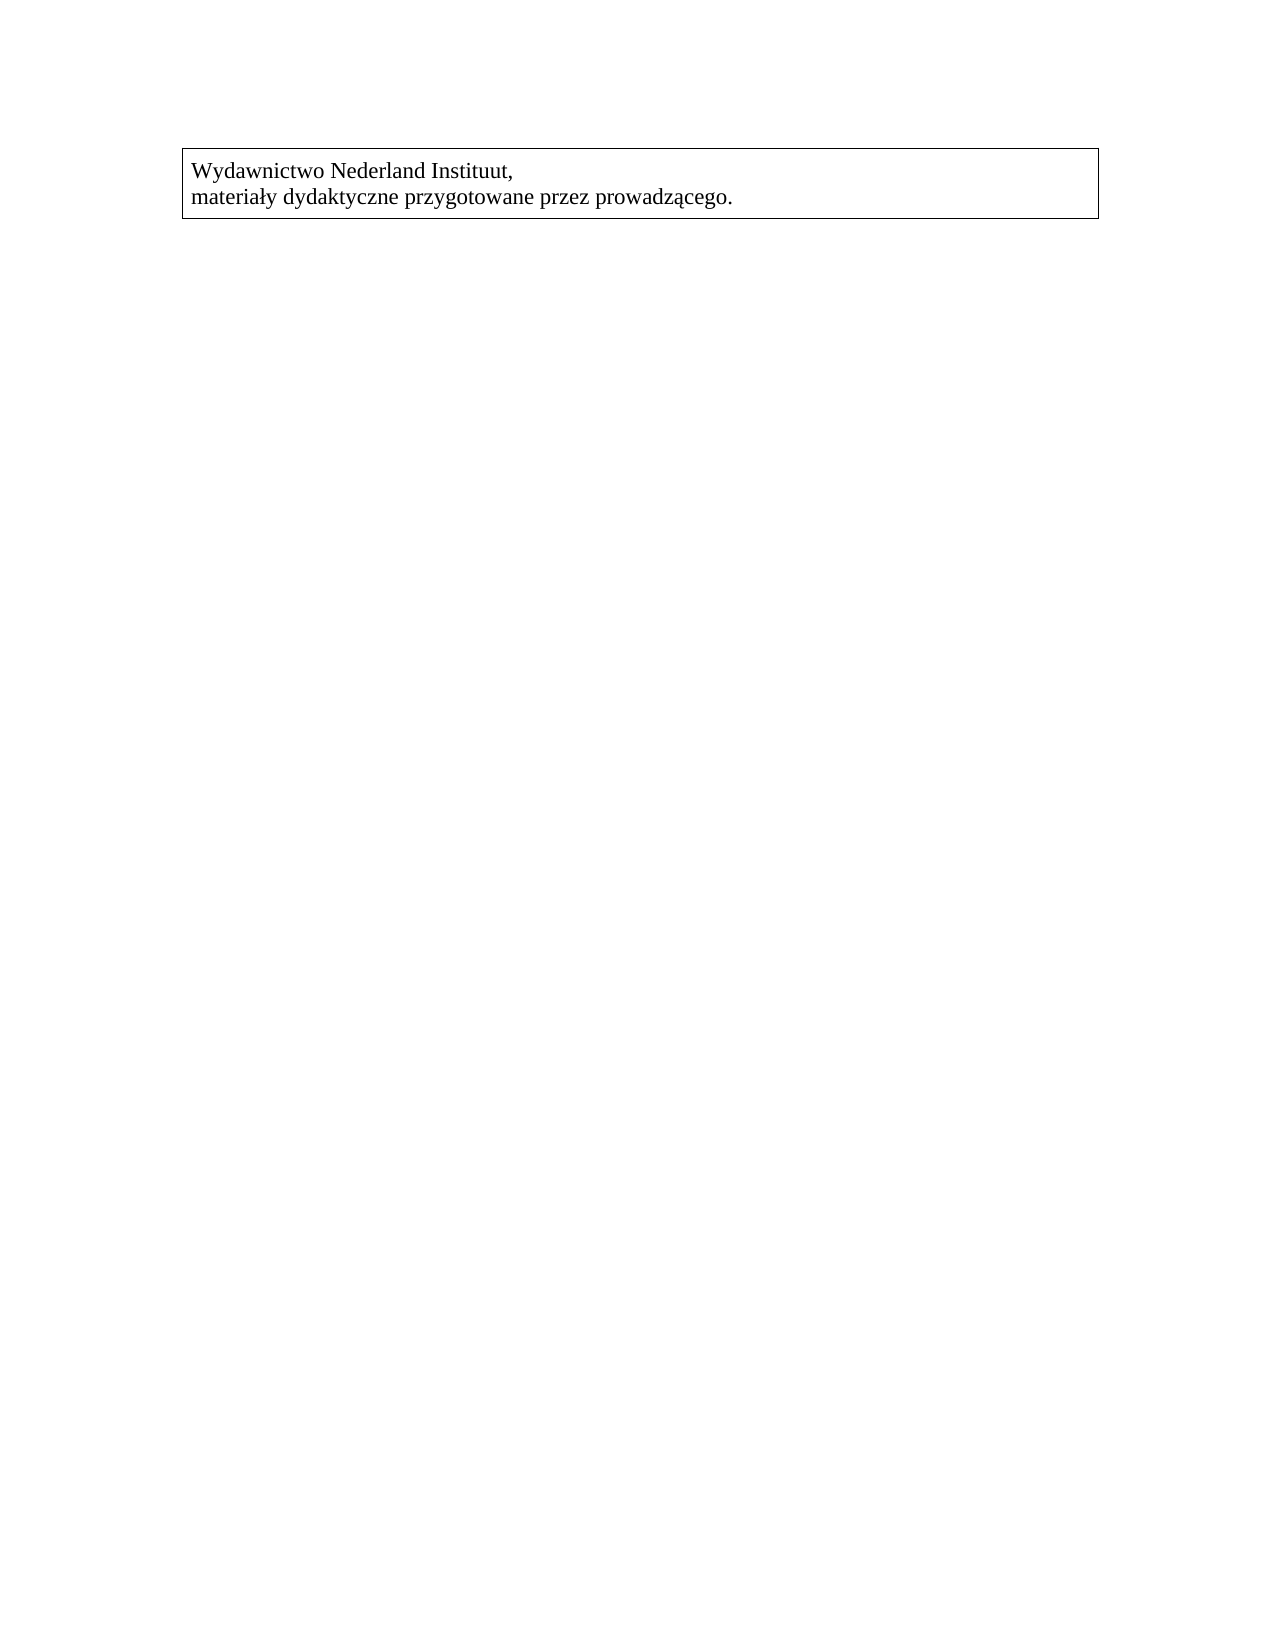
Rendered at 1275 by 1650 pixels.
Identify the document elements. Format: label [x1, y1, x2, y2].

table_cell [183, 149, 1098, 218]
